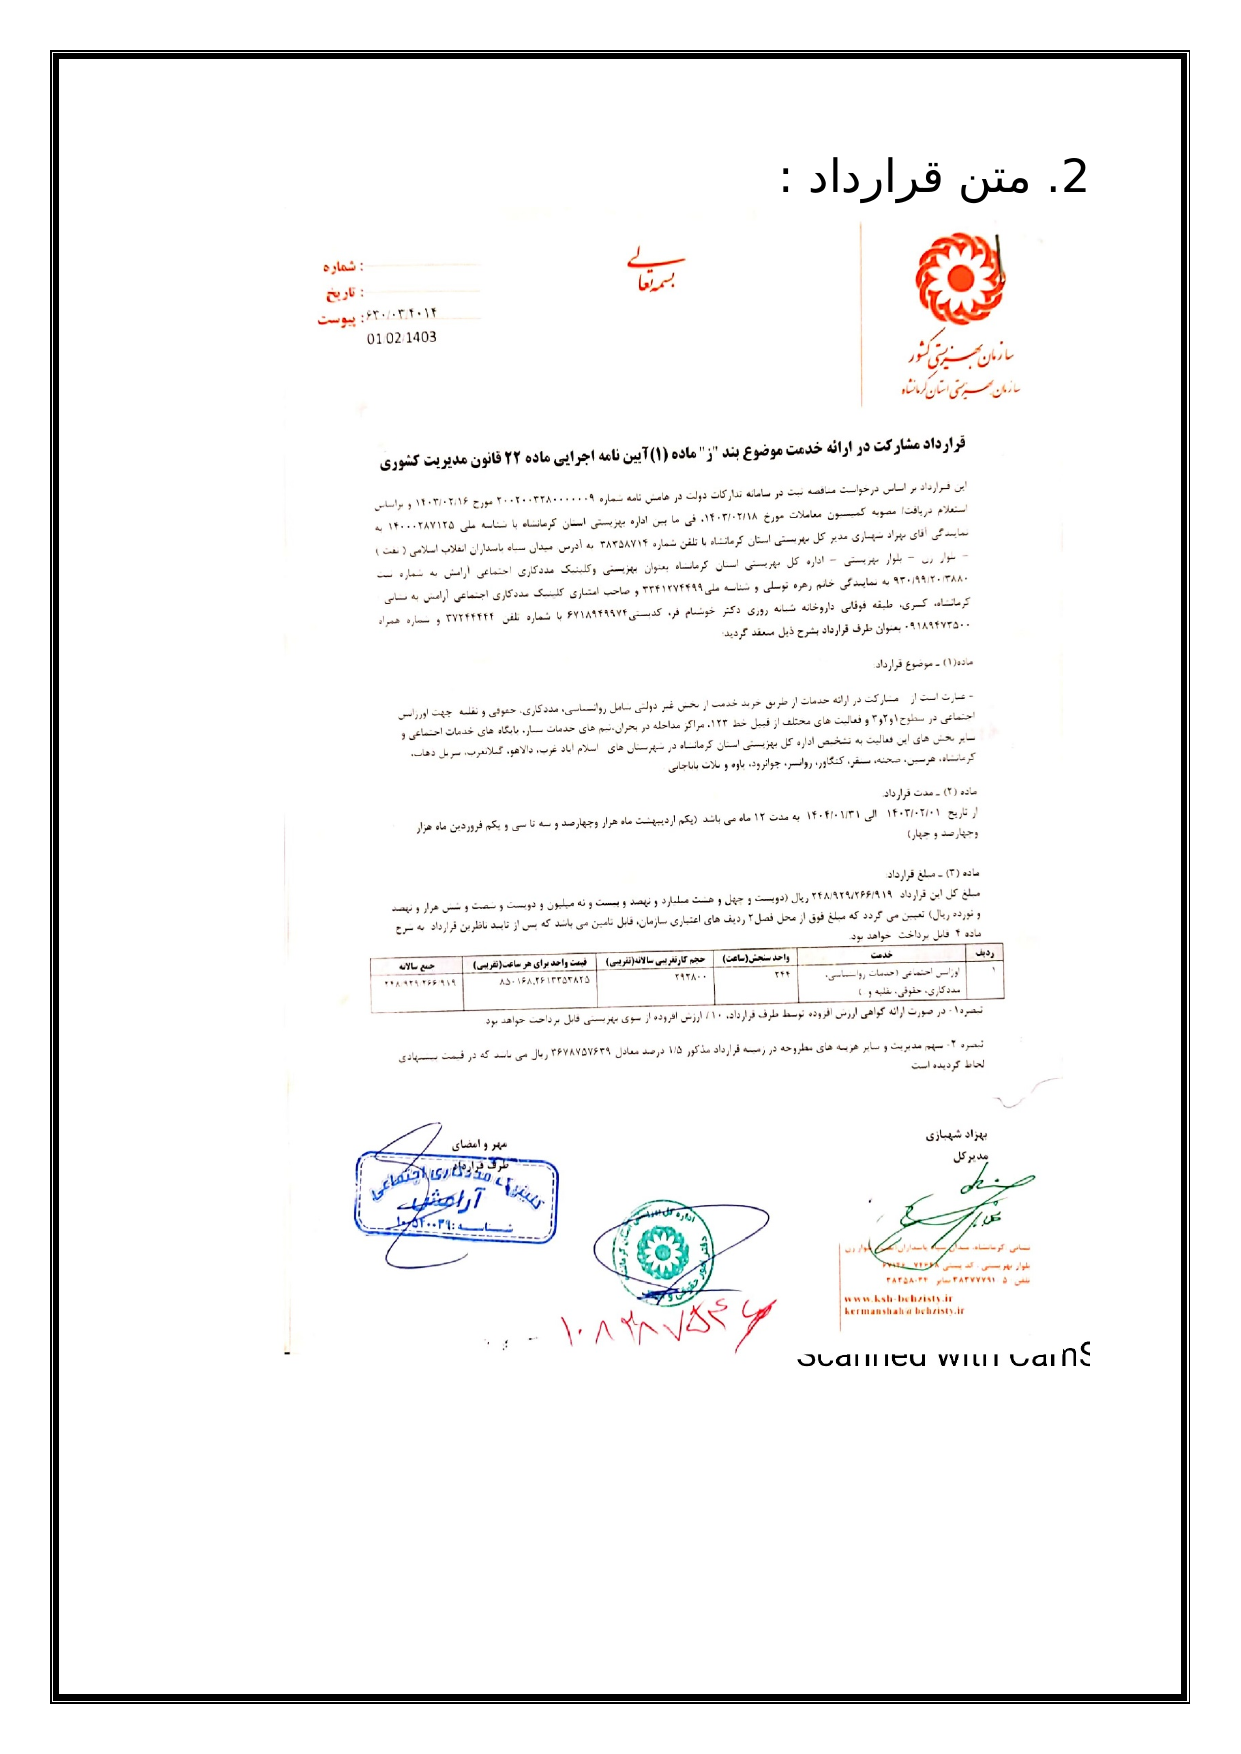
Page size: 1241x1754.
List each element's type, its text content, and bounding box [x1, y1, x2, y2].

picture [255, 207, 1090, 1389]
